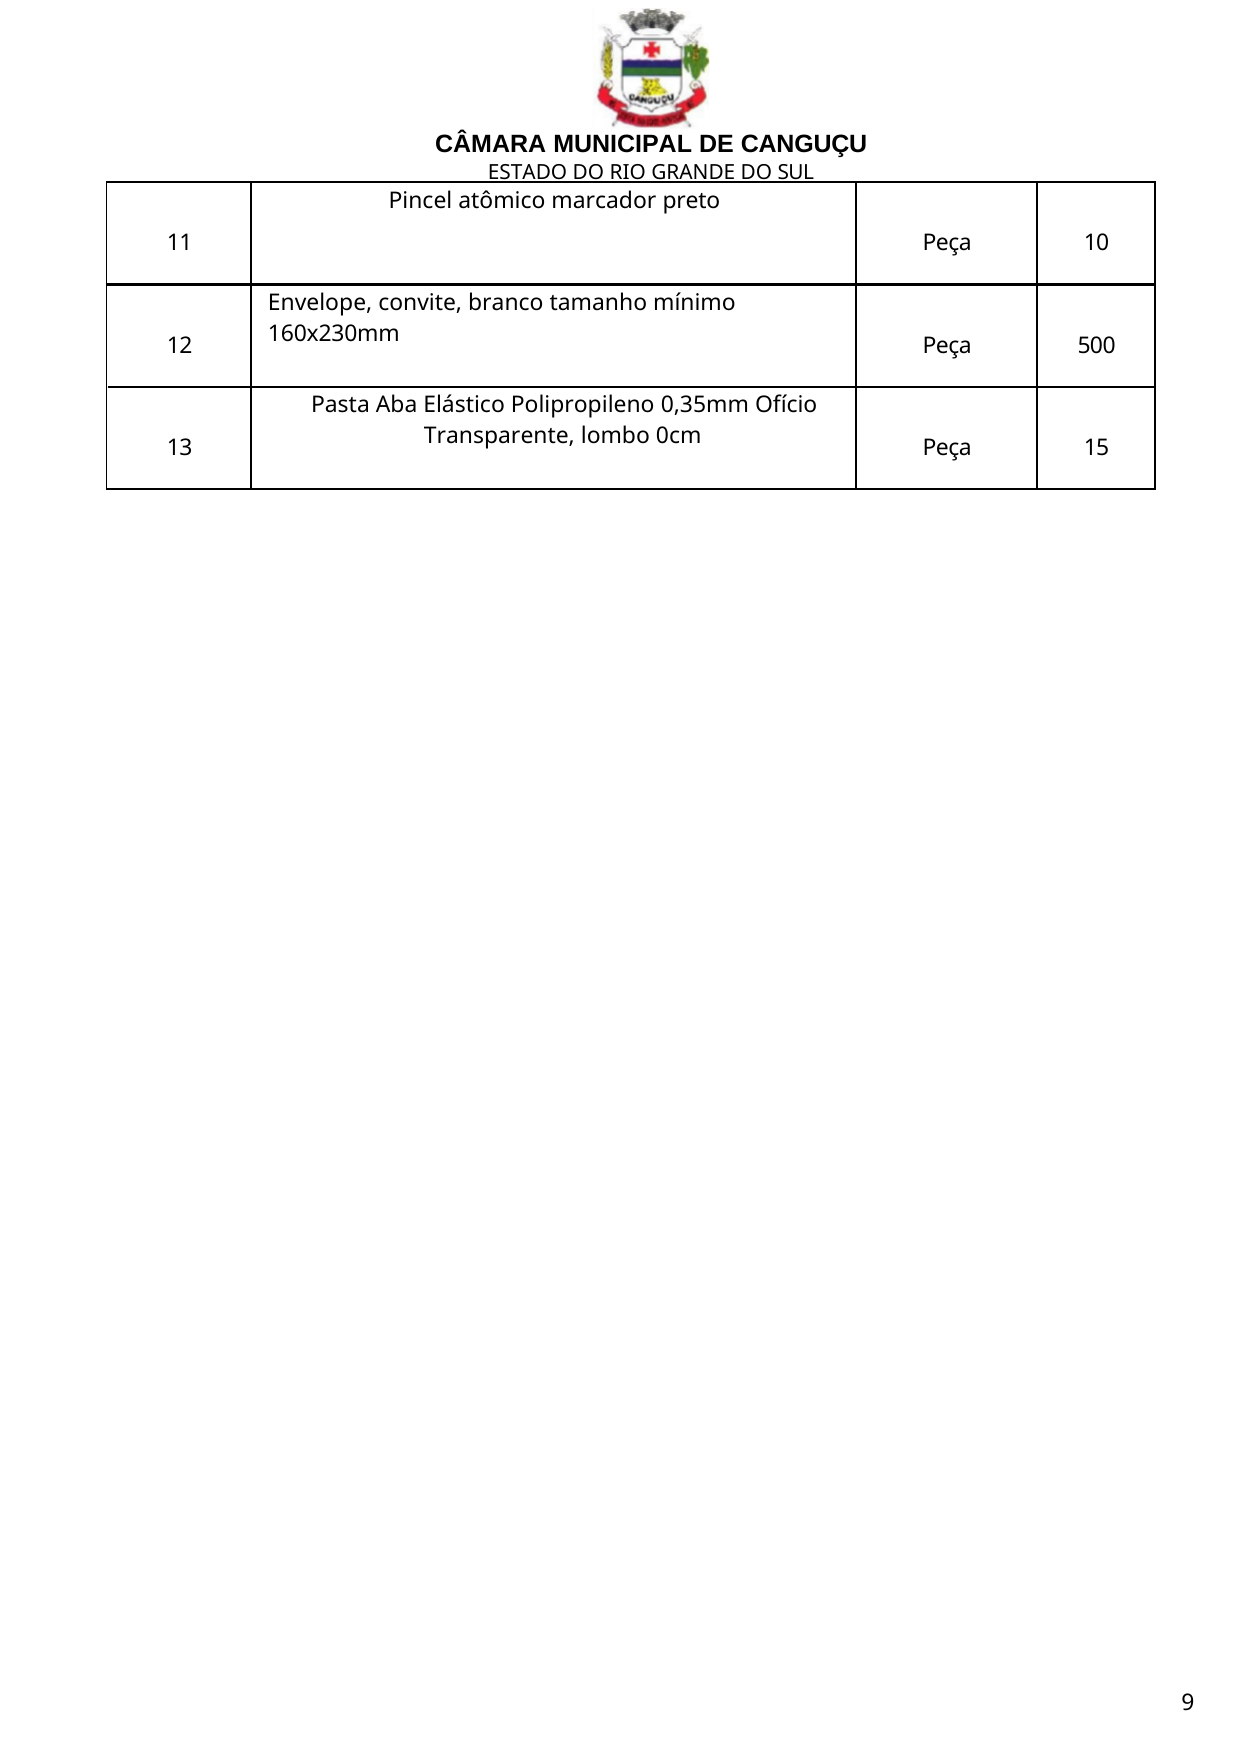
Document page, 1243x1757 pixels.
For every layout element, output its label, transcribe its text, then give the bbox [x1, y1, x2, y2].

table_header 12 [107, 286, 250, 386]
table_cell Pasta Aba Elástico Polipropileno 0,35mm Ofício Transparente, lombo 0cm [252, 388, 855, 488]
table_header Envelope, convite, branco tamanho mínimo 160x230mm [252, 286, 855, 386]
table_cell 13 [107, 387, 250, 488]
table_header Peça [857, 286, 1036, 386]
table_cell Pincel atômico marcador preto [252, 183, 855, 283]
table_cell 10 [1038, 183, 1154, 283]
table_cell 15 [1038, 388, 1154, 488]
picture [592, 8, 710, 129]
table_cell 11 [107, 183, 250, 283]
table_cell Peça [857, 388, 1036, 488]
table_cell Peça [857, 183, 1036, 283]
table_header 500 [1038, 286, 1154, 386]
